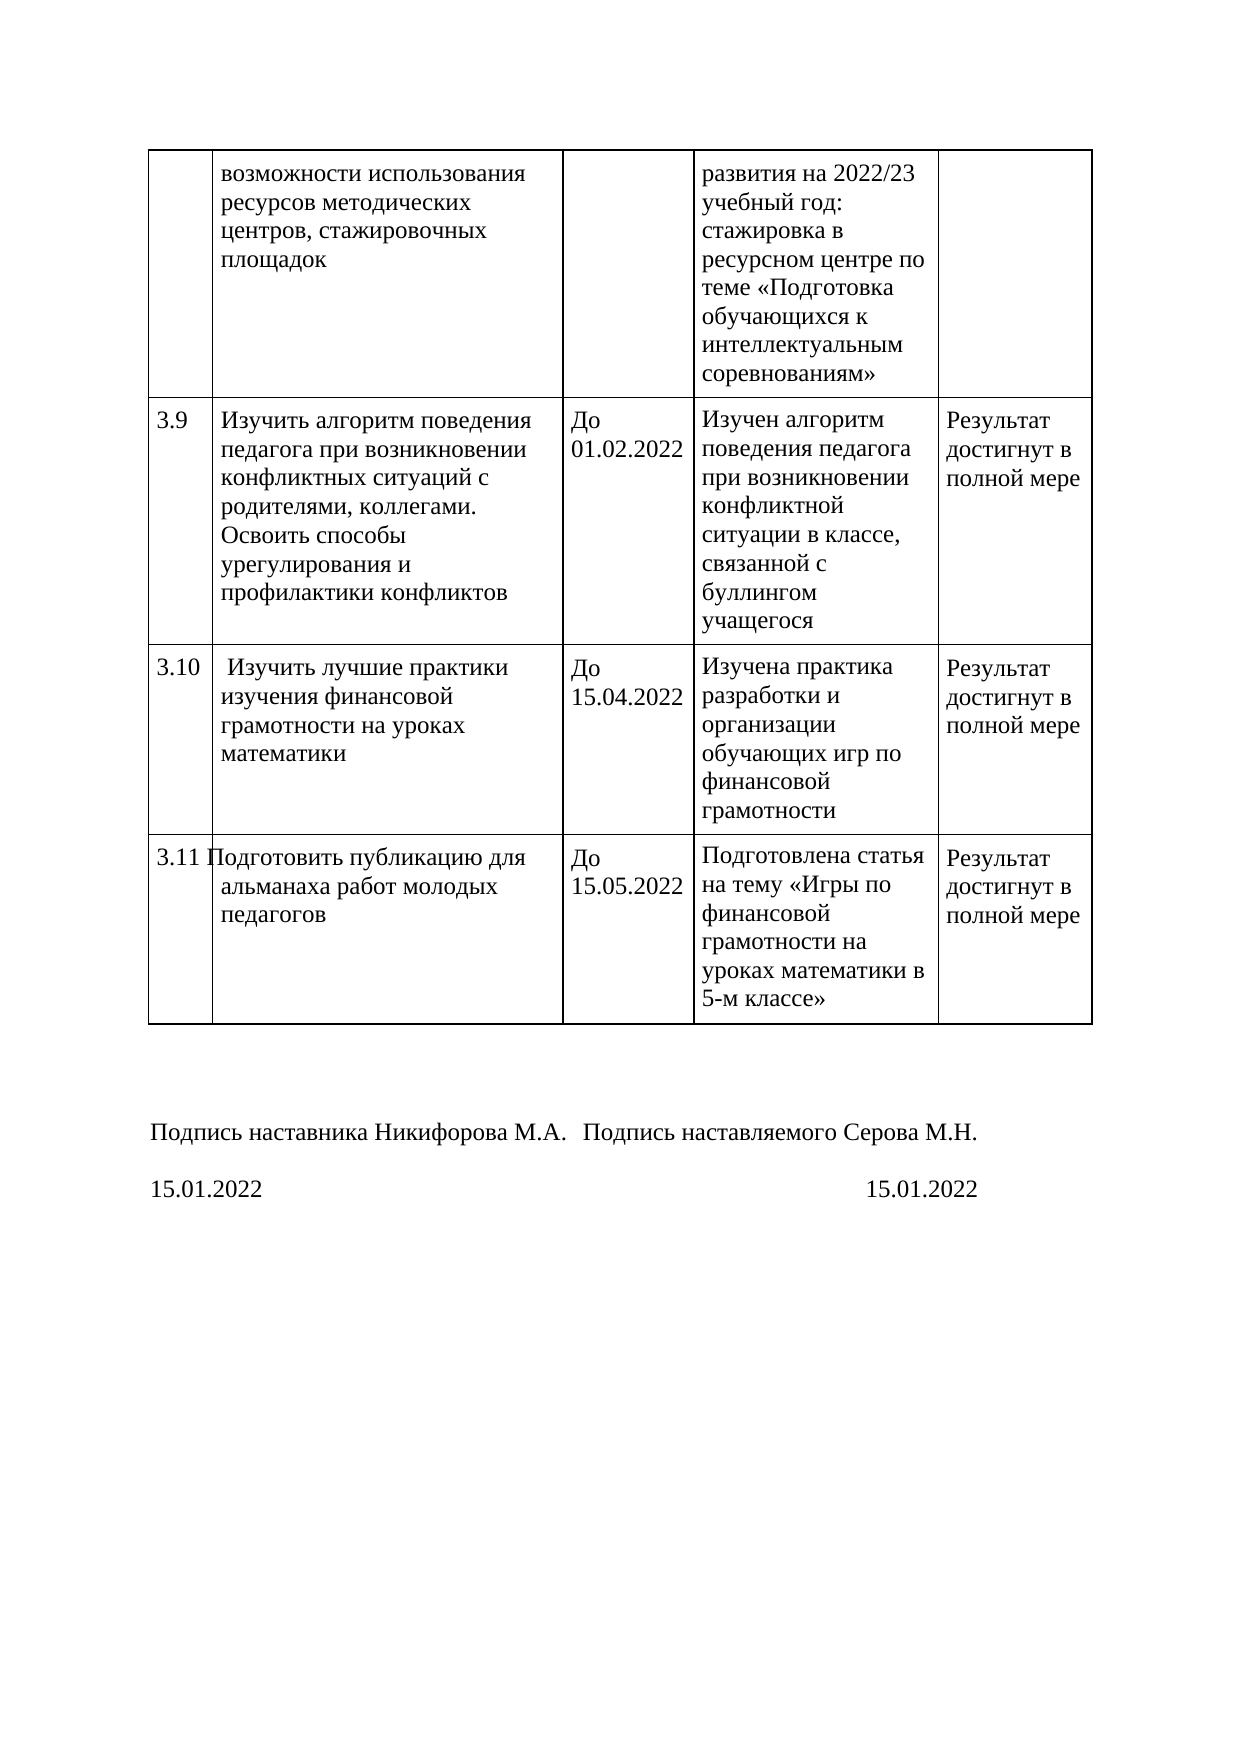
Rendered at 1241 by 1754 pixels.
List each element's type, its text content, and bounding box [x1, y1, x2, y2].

text 3.9 Изучить алгоритм поведения педагога при возникновении конфликтных ситуаций с родителями, коллегами. Освоить способы урегулирования и профилактики конфликтов [156, 405, 538, 606]
text Результат достигнут в полной мере [946, 843, 1087, 929]
text 3.10 Изучить лучшие практики изучения финансовой грамотности на уроках математики [156, 652, 515, 767]
text возможности использования ресурсов методических центров, стажировочных площадок [221, 159, 532, 273]
text Подпись наставника Никифорова М.А. [150, 1117, 569, 1146]
text 15.01.2022 [150, 1174, 569, 1203]
text Изучена практика разработки и организации обучающих игр по финансовой грамотности [702, 651, 908, 824]
text До 01.02.2022 [571, 406, 689, 463]
text Результат достигнут в полной мере [946, 653, 1087, 739]
text 3.11 Подготовить публикацию для альманаха работ молодых педагогов [156, 842, 546, 928]
text Подпись наставляемого Серова М.Н. [583, 1117, 1154, 1146]
text 15.01.2022 [865, 1174, 1154, 1203]
text До 15.05.2022 [571, 843, 689, 900]
text Результат достигнут в полной мере [946, 406, 1087, 492]
text Изучен алгоритм поведения педагога при возникновении конфликтной ситуации в классе, связанной с буллингом учащегося [702, 404, 918, 634]
text Подготовлена статья на тему «Игры по финансовой грамотности на уроках математики в 5-м классе» [702, 841, 931, 1012]
text развития на 2022/23 учебный год: стажировка в ресурсном центре по теме «Подготовка обучающихся к интеллектуальным соревнованиям» [702, 159, 931, 387]
text До 15.04.2022 [571, 653, 689, 710]
